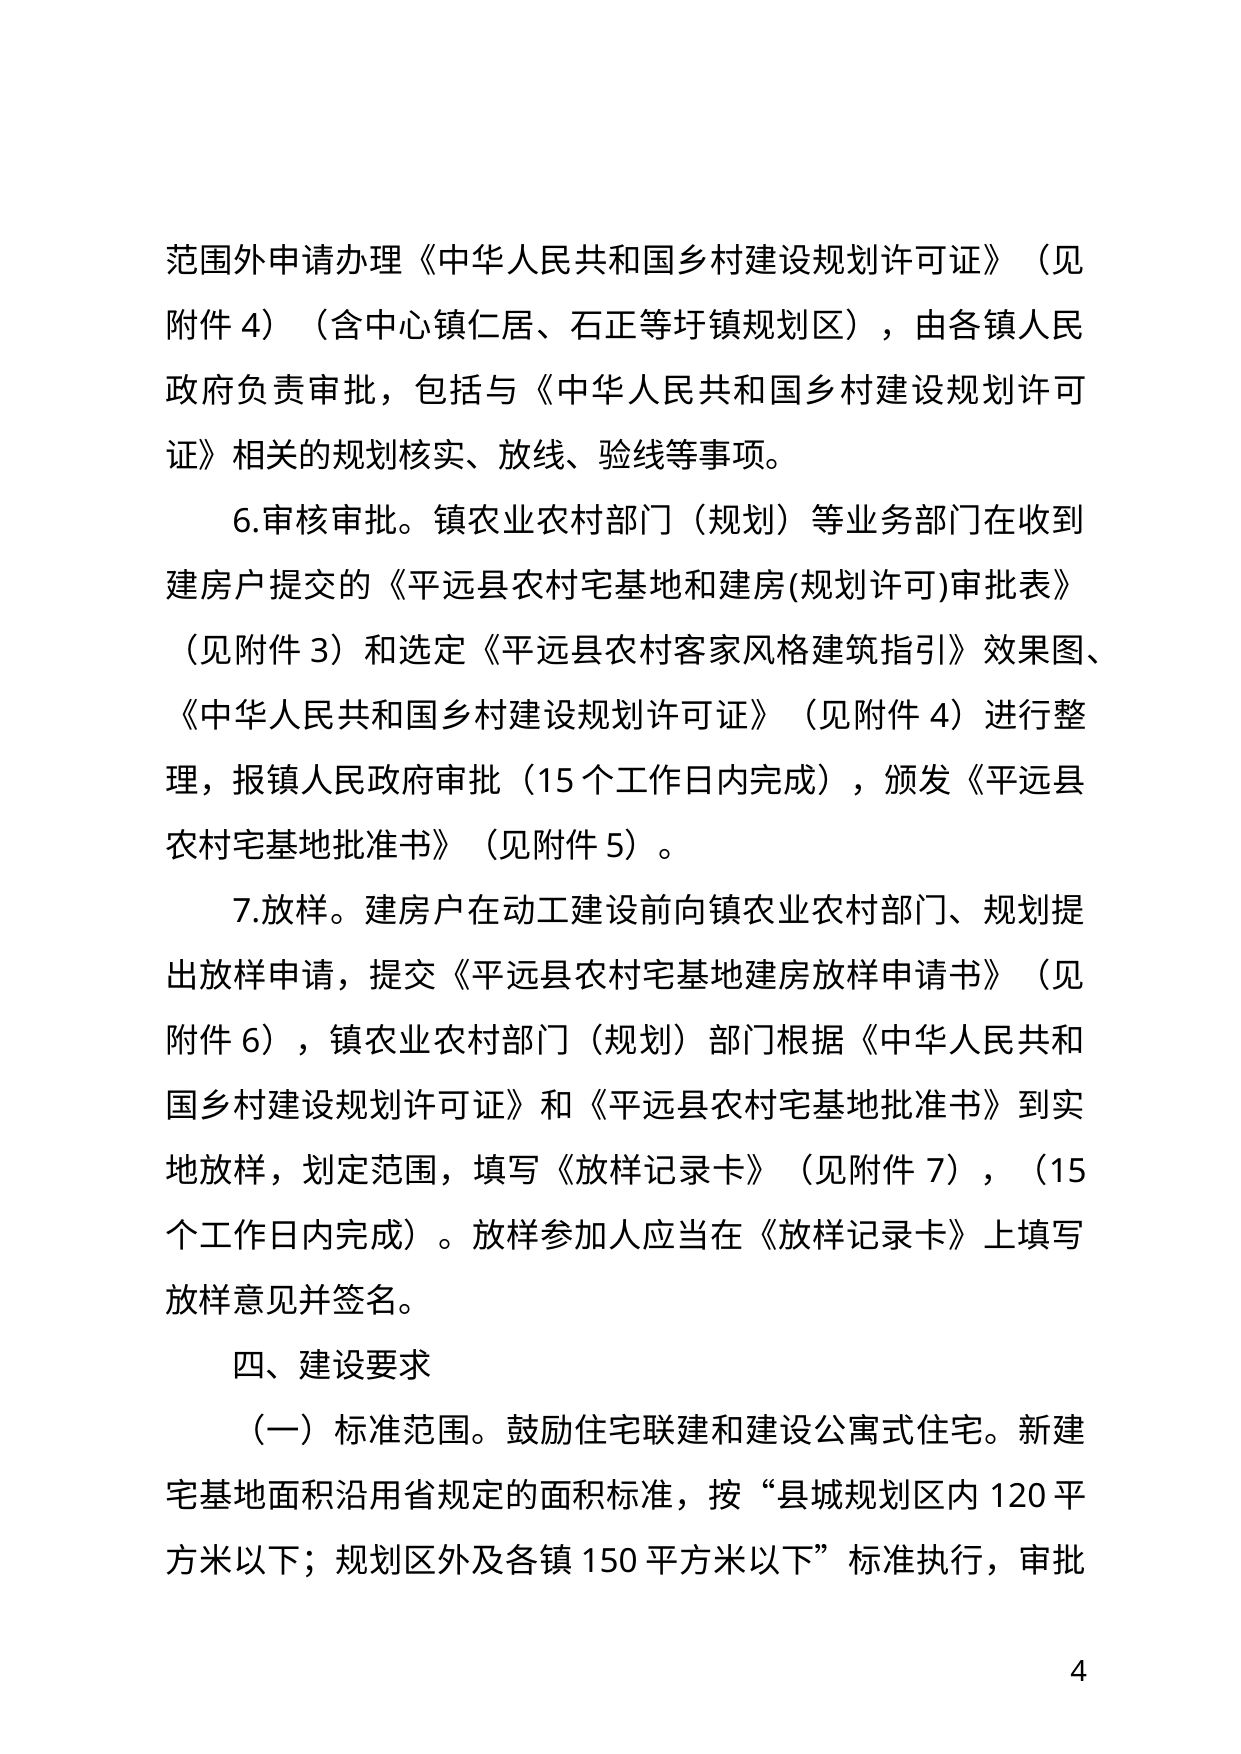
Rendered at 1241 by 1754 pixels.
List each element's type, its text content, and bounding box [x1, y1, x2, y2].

text 6.审核审批。镇农业农村部门（规划）等业务部门在收到建房户提交的《平远县农村宅基地和建房(规划许可)审批表》（见附件3）和选定《平远县农村客家风格建筑指引》效果图、《中华人民共和国乡村建设规划许可证》（见附件4）进行整理，报镇人民政府审批（15个工作日内完成），颁发《平远县农村宅基地批准书》（见附件5）。 [165, 485, 1087, 875]
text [165, 1395, 1087, 1590]
text 四、建设要求 [165, 1330, 1087, 1395]
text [165, 225, 1087, 485]
text 7.放样。建房户在动工建设前向镇农业农村部门、规划提出放样申请，提交《平远县农村宅基地建房放样申请书》（见附件6），镇农业农村部门（规划）部门根据《中华人民共和国乡村建设规划许可证》和《平远县农村宅基地批准书》到实地放样，划定范围，填写《放样记录卡》（见附件7），（15个工作日内完成）。放样参加人应当在《放样记录卡》上填写放样意见并签名。 [165, 875, 1087, 1330]
